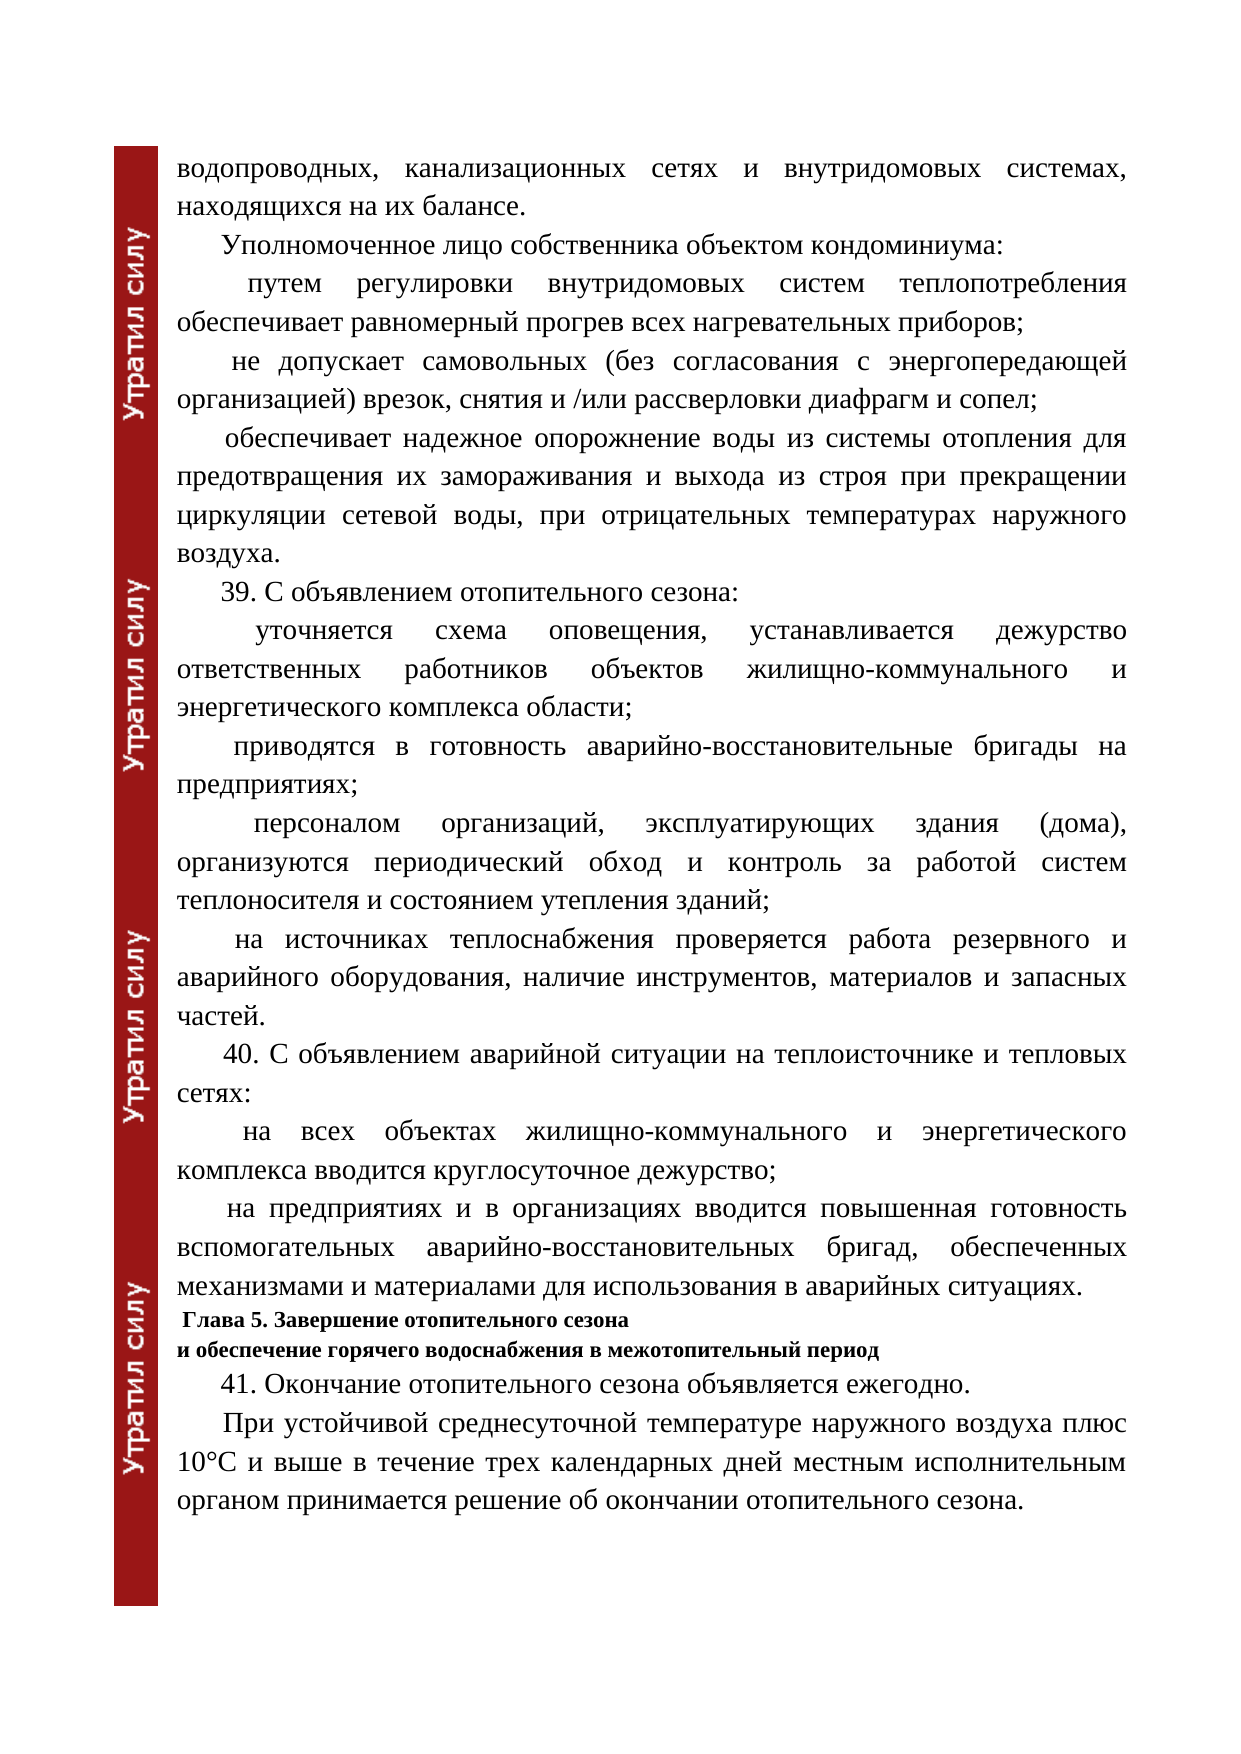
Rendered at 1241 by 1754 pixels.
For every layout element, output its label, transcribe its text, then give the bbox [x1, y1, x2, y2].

text Уполномоченное лицо собственника объектом кондоминиума: [112, 227, 1128, 261]
text не допускает самовольных (без согласования с энергопередающей организацией) врезок, снятия и /или рассверловки диафрагм и сопел; [112, 343, 1128, 415]
text на источниках теплоснабжения проверяется работа резервного и аварийного оборудования, наличие инструментов, материалов и запасных частей. [112, 921, 1128, 1031]
text на всех объектах жилищно-коммунального и энергетического комплекса вводится круглосуточное дежурство; [112, 1113, 1128, 1186]
picture [114, 800, 158, 805]
picture [114, 1301, 158, 1306]
picture [114, 1363, 158, 1367]
text 40. С объявлением аварийной ситуации на теплоисточнике и тепловых сетях: [112, 1036, 1128, 1108]
picture [114, 1031, 158, 1036]
picture [114, 261, 158, 266]
text При устойчивой среднесуточной температуре наружного воздуха плюс 10°С и выше в течение трех календарных дней местным исполнительным органом принимается решение об окончании отопительного сезона. [112, 1405, 1128, 1516]
text персоналом организаций, эксплуатирующих здания (дома), организуются периодический обход и контроль за работой систем теплоносителя и состоянием утепления зданий; [112, 805, 1128, 916]
picture [114, 222, 158, 227]
text обеспечивает надежное опорожнение воды из системы отопления для предотвращения их замораживания и выхода из строя при прекращении циркуляции сетевой воды, при отрицательных температурах наружного воздуха. [112, 420, 1128, 569]
text уточняется схема оповещения, устанавливается дежурство ответственных работников объектов жилищно-коммунального и энергетического комплекса области; [112, 612, 1128, 723]
picture [114, 607, 158, 612]
picture [114, 1108, 158, 1113]
text 41. Окончание отопительного сезона объявляется ежегодно. [112, 1367, 1128, 1400]
picture [114, 1516, 158, 1606]
text приводятся в готовность аварийно-восстановительные бригады на предприятиях; [112, 728, 1128, 800]
text Глава 5. Завершение отопительного сезона и обеспечение горячего водоснабжения в межотопительный период [112, 1306, 1128, 1363]
picture [114, 916, 158, 921]
picture [114, 1186, 158, 1191]
text 39. С объявлением отопительного сезона: [112, 574, 1128, 607]
picture [114, 415, 158, 420]
picture [114, 1400, 158, 1405]
picture [114, 338, 158, 343]
picture [114, 723, 158, 728]
text на предприятиях и в организациях вводится повышенная готовность вспомогательных аварийно-восстановительных бригад, обеспеченных механизмами и материалами для использования в аварийных ситуациях. [112, 1191, 1128, 1301]
text путем регулировки внутридомовых систем теплопотребления обеспечивает равномерный прогрев всех нагревательных приборов; [112, 266, 1128, 338]
picture [114, 569, 158, 574]
picture [114, 146, 158, 150]
